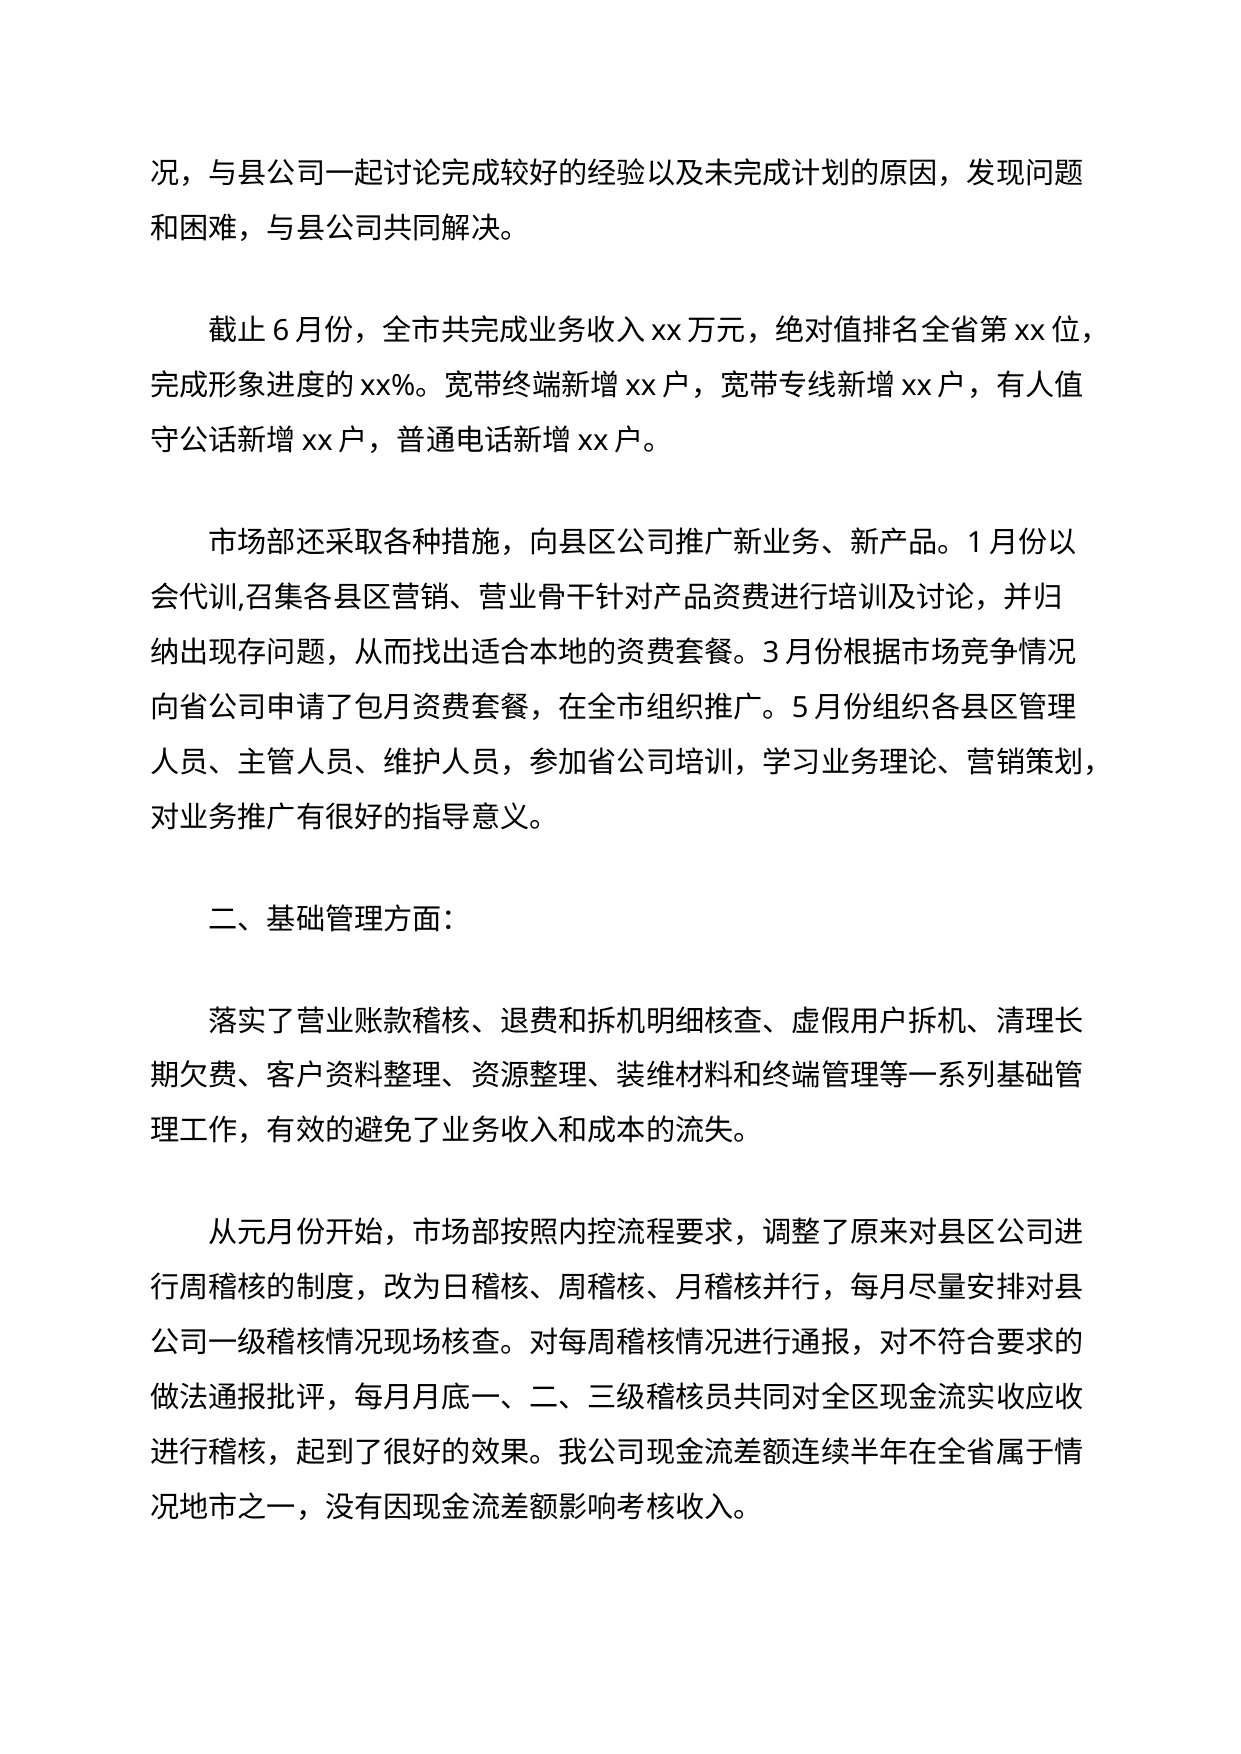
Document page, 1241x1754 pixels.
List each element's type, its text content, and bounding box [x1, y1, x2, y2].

text 二、基础管理方面： [150, 895, 1090, 938]
text 截止6月份，全市共完成业务收入xx万元，绝对值排名全省第xx位，完成形象进度的xx%。宽带终端新增xx户，宽带专线新增xx户，有人值守公话新增xx户，普通电话新增xx户。 [150, 307, 1090, 459]
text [150, 150, 1090, 247]
text 市场部还采取各种措施，向县区公司推广新业务、新产品。1月份以会代训,召集各县区营销、营业骨干针对产品资费进行培训及讨论，并归纳出现存问题，从而找出适合本地的资费套餐。3月份根据市场竞争情况向省公司申请了包月资费套餐，在全市组织推广。5月份组织各县区管理人员、主管人员、维护人员，参加省公司培训，学习业务理论、营销策划，对业务推广有很好的指导意义。 [150, 519, 1090, 836]
text 落实了营业账款稽核、退费和拆机明细核查、虚假用户拆机、清理长期欠费、客户资料整理、资源整理、装维材料和终端管理等一系列基础管理工作，有效的避免了业务收入和成本的流失。 [150, 997, 1090, 1149]
text 从元月份开始，市场部按照内控流程要求，调整了原来对县区公司进行周稽核的制度，改为日稽核、周稽核、月稽核并行，每月尽量安排对县公司一级稽核情况现场核查。对每周稽核情况进行通报，对不符合要求的做法通报批评，每月月底一、二、三级稽核员共同对全区现金流实收应收进行稽核，起到了很好的效果。我公司现金流差额连续半年在全省属于情况地市之一，没有因现金流差额影响考核收入。 [150, 1209, 1090, 1525]
